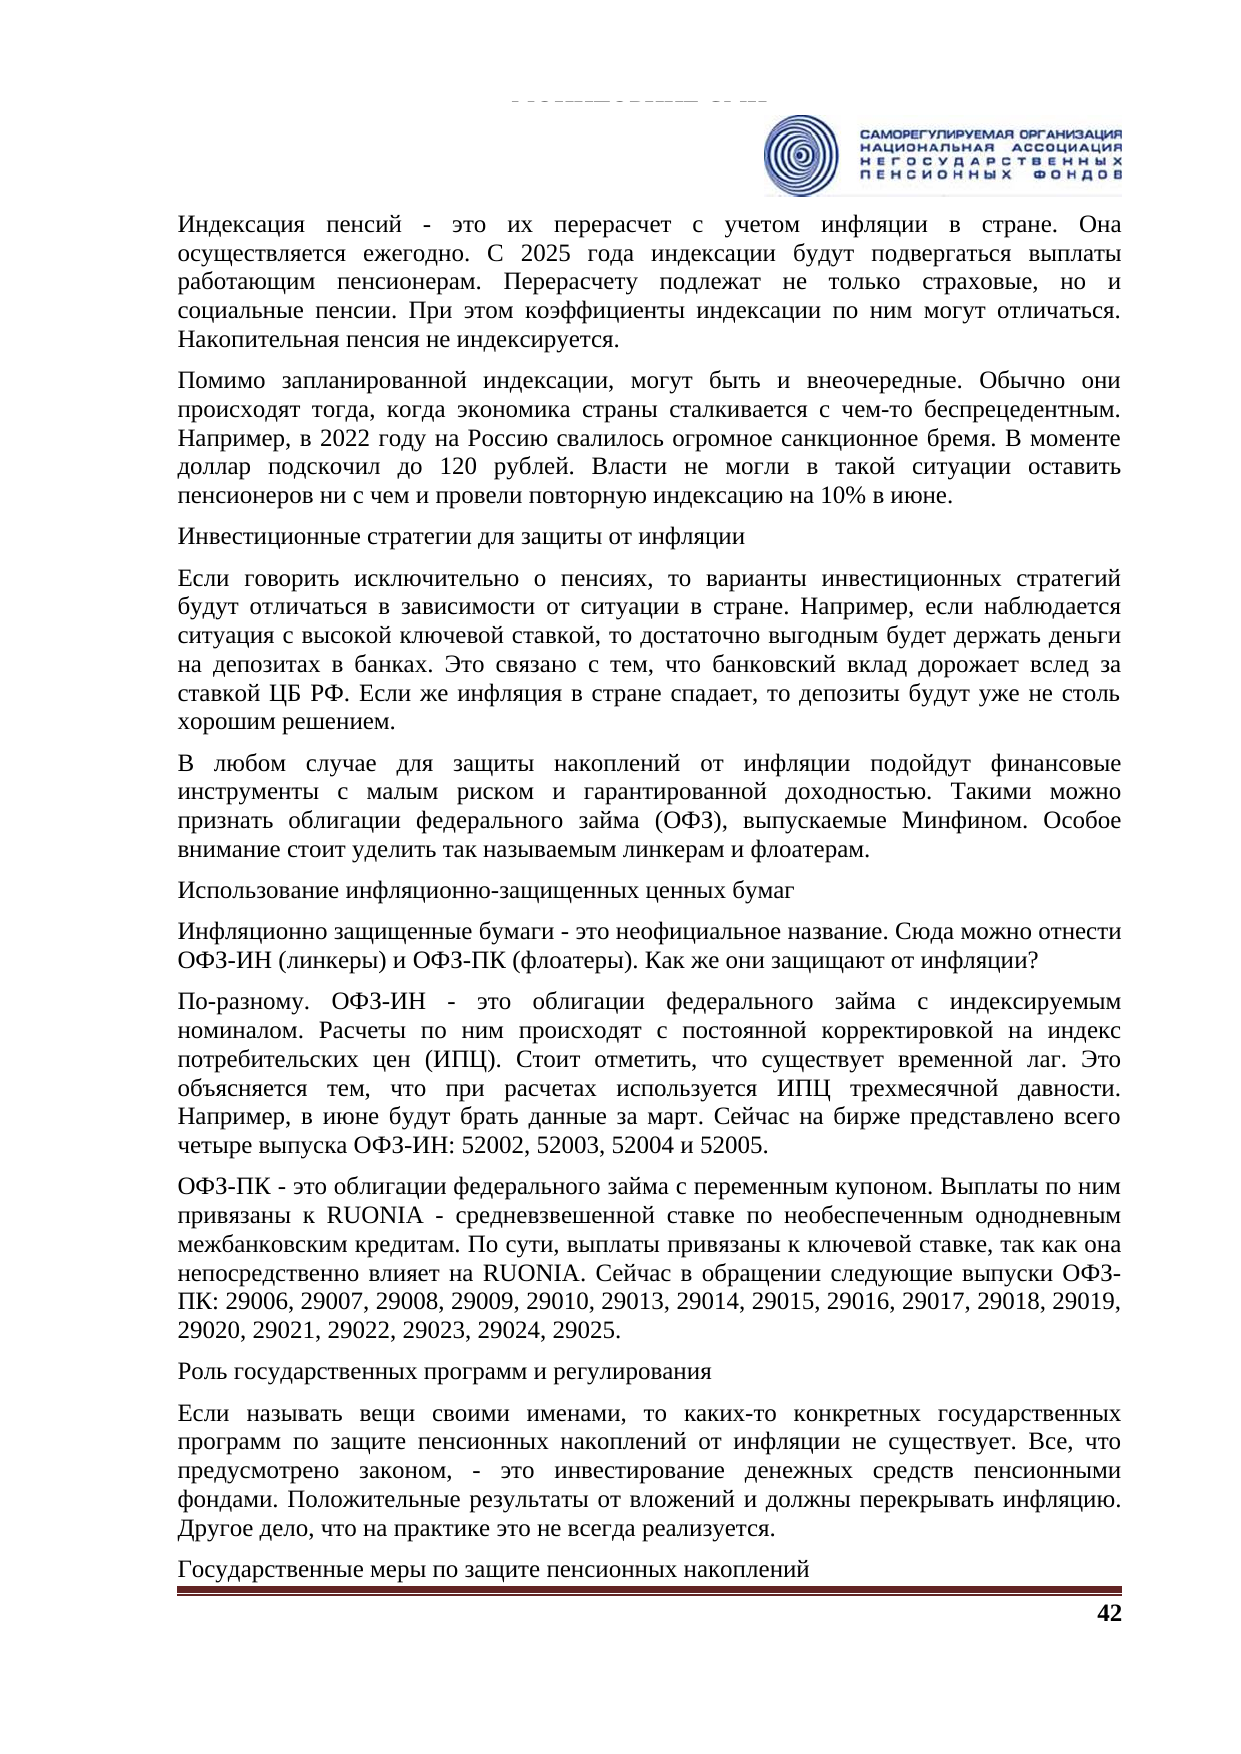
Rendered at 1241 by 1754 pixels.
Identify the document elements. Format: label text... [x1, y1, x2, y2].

text Инвестиционные стратегии для защиты от инфляции [177, 521, 1122, 550]
text ОФЗ-ПК - это облигации федерального займа с переменным купоном. Выплаты по ним привязаны к RUONIA - средневзвешенной ставке по необеспеченным однодневным межбанковским кредитам. По сути, выплаты привязаны к ключевой ставке, так как она непосредственно влияет на RUONIA. Сейчас в обращении следующие выпуски ОФЗ-ПК: 29006, 29007, 29008, 29009, 29010, 29013, 29014, 29015, 29016, 29017, 29018, 29019, 29020, 29021, 29022, 29023, 29024, 29025. [177, 1171, 1122, 1344]
picture [764, 115, 1122, 197]
text По-разному. ОФЗ-ИН - это облигации федерального займа с индексируемым номиналом. Расчеты по ним происходят с постоянной корректировкой на индекс потребительских цен (ИПЦ). Стоит отметить, что существует временной лаг. Это объясняется тем, что при расчетах используется ИПЦ трехмесячной давности. Например, в июне будут брать данные за март. Сейчас на бирже представлено всего четыре выпуска ОФЗ-ИН: 52002, 52003, 52004 и 52005. [177, 986, 1122, 1159]
text Инфляционно защищенные бумаги - это неофициальное название. Сюда можно отнести ОФЗ-ИН (линкеры) и ОФЗ-ПК (флоатеры). Как же они защищают от инфляции? [177, 916, 1122, 974]
text Использование инфляционно-защищенных ценных бумаг [177, 875, 1122, 904]
text В любом случае для защиты накоплений от инфляции подойдут финансовые инструменты с малым риском и гарантированной доходностью. Такими можно признать облигации федерального займа (ОФЗ), выпускаемые Минфином. Особое внимание стоит уделить так называемым линкерам и флоатерам. [177, 748, 1122, 863]
text Роль государственных программ и регулирования [177, 1356, 1122, 1385]
text Государственные меры по защите пенсионных накоплений [177, 1554, 1122, 1583]
text Индексация пенсий - это их перерасчет с учетом инфляции в стране. Она осуществляется ежегодно. С 2025 года индексации будут подвергаться выплаты работающим пенсионерам. Перерасчету подлежат не только страховые, но и социальные пенсии. При этом коэффициенты индексации по ним могут отличаться. Накопительная пенсия не индексируется. [177, 209, 1122, 353]
text Если называть вещи своими именами, то каких-то конкретных государственных программ по защите пенсионных накоплений от инфляции не существует. Все, что предусмотрено законом, - это инвестирование денежных средств пенсионными фондами. Положительные результаты от вложений и должны перекрывать инфляцию. Другое дело, что на практике это не всегда реализуется. [177, 1398, 1122, 1541]
text Если говорить исключительно о пенсиях, то варианты инвестиционных стратегий будут отличаться в зависимости от ситуации в стране. Например, если наблюдается ситуация с высокой ключевой ставкой, то достаточно выгодным будет держать деньги на депозитах в банках. Это связано с тем, что банковский вклад дорожает вслед за ставкой ЦБ РФ. Если же инфляция в стране спадает, то депозиты будут уже не столь хорошим решением. [177, 563, 1122, 735]
text Помимо запланированной индексации, могут быть и внеочередные. Обычно они происходят тогда, когда экономика страны сталкивается с чем-то беспрецедентным. Например, в 2022 году на Россию свалилось огромное санкционное бремя. В моменте доллар подскочил до 120 рублей. Власти не могли в такой ситуации оставить пенсионеров ни с чем и провели повторную индексацию на 10% в июне. [177, 365, 1122, 509]
